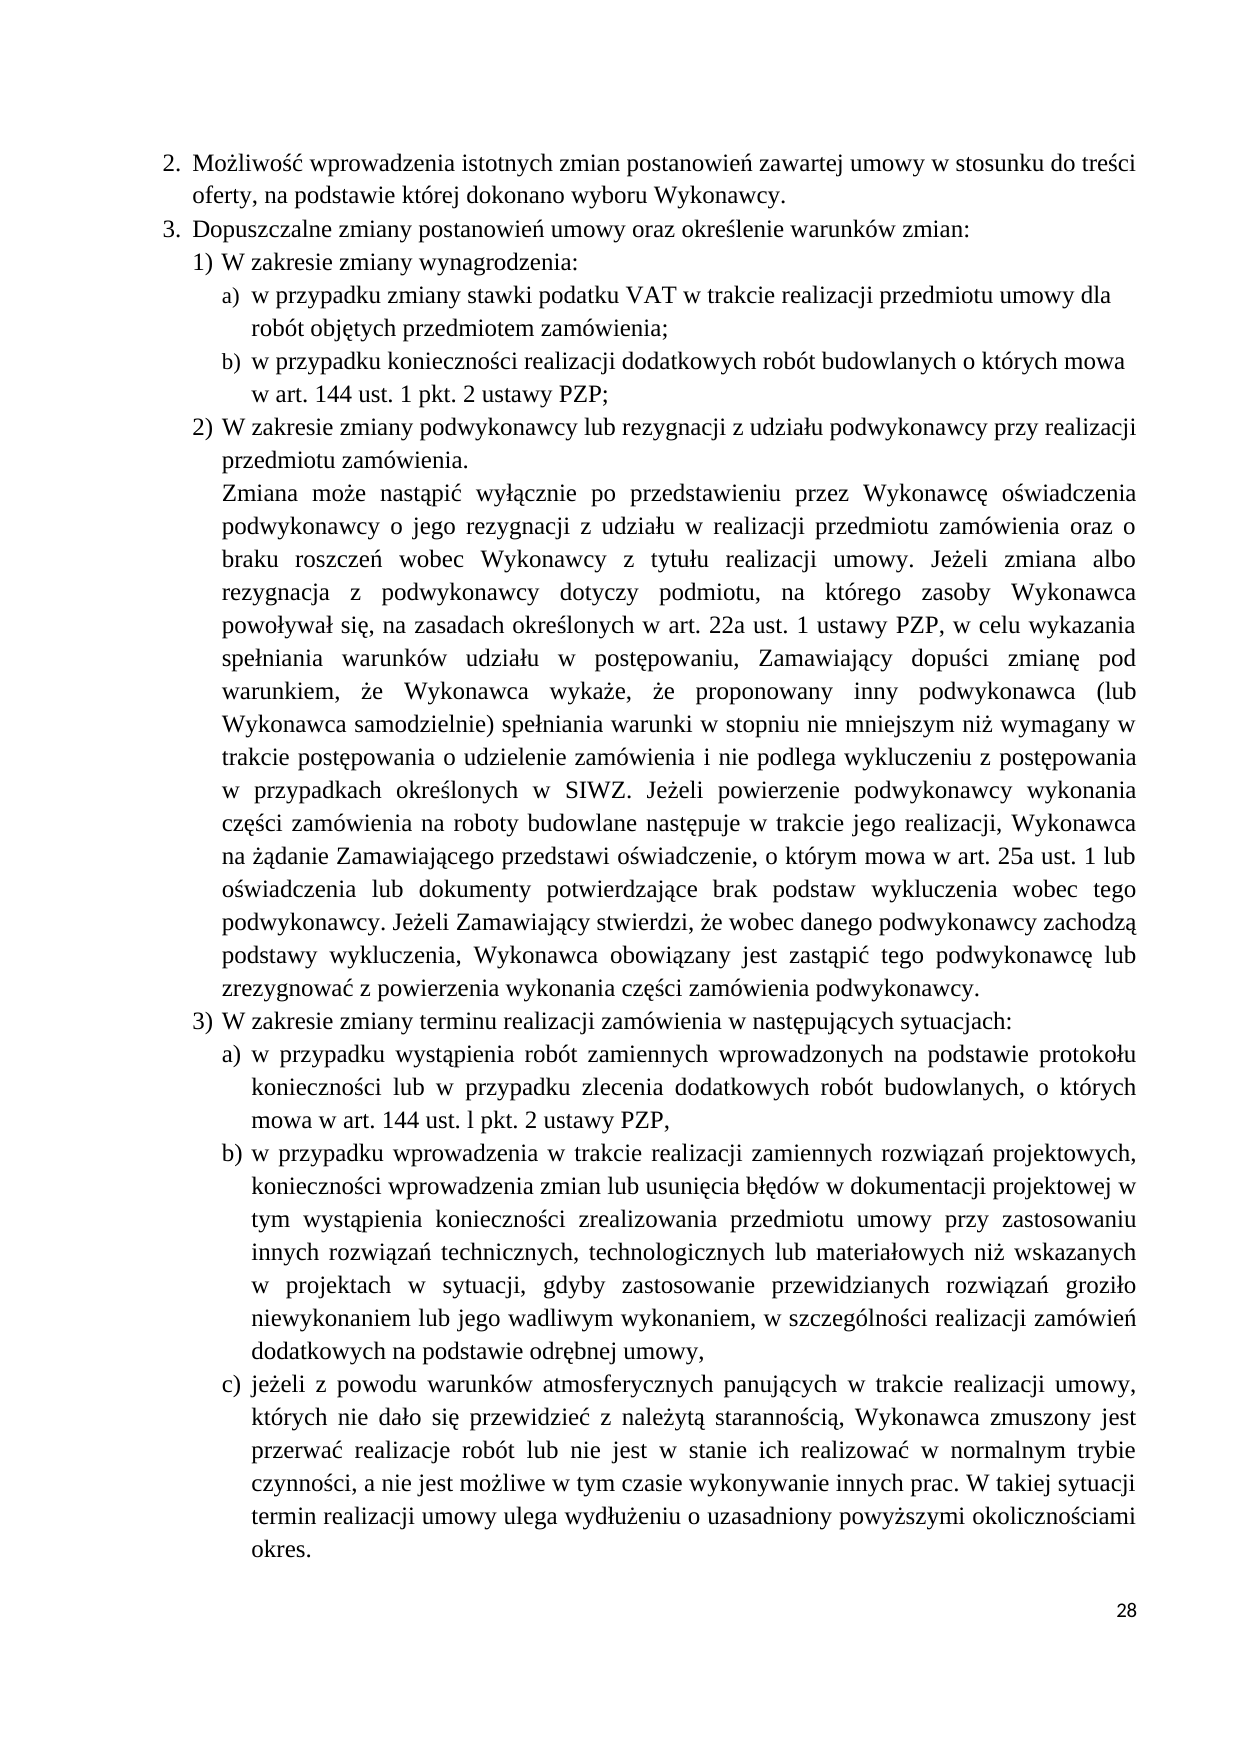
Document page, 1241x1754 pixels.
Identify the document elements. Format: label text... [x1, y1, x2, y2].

list Dopuszczalne zmiany postanowień umowy oraz określenie warunków zmian: [162, 214, 1137, 242]
text Zmiana może nastąpić wyłącznie po przedstawieniu przez Wykonawcę oświadczenia podwykonawcy o jego rezygnacji z udziału w realizacji przedmiotu zamówienia oraz o braku roszczeń wobec Wykonawcy z tytułu realizacji umowy. Jeżeli zmiana albo rezygnacja z podwykonawcy dotyczy podmiotu, na którego zasoby Wykonawca powoływał się, na zasadach określonych w art. 22a ust. 1 ustawy PZP, w celu wykazania spełniania warunków udziału w postępowaniu, Zamawiający dopuści zmianę pod warunkiem, że Wykonawca wykaże, że proponowany inny podwykonawca (lub Wykonawca samodzielnie) spełniania warunki w stopniu nie mniejszym niż wymagany w trakcie postępowania o udzielenie zamówienia i nie podlega wykluczeniu z postępowania w przypadkach określonych w SIWZ. Jeżeli powierzenie podwykonawcy wykonania części zamówienia na roboty budowlane następuje w trakcie jego realizacji, Wykonawca na żądanie Zamawiającego przedstawi oświadczenie, o którym mowa w art. 25a ust. 1 lub oświadczenia lub dokumenty potwierdzające brak podstaw wykluczenia wobec tego podwykonawcy. Jeżeli Zamawiający stwierdzi, że wobec danego podwykonawcy zachodzą podstawy wykluczenia, Wykonawca obowiązany jest zastąpić tego podwykonawcę lub zrezygnować z powierzenia wykonania części zamówienia podwykonawcy. [222, 478, 1137, 1002]
list w przypadku wystąpienia robót zamiennych wprowadzonych na podstawie protokołu konieczności lub w przypadku zlecenia dodatkowych robót budowlanych, o których mowa w art. 144 ust. l pkt. 2 ustawy PZP, [222, 1039, 1137, 1134]
list w przypadku konieczności realizacji dodatkowych robót budowlanych o których mowa w art. 144 ust. 1 pkt. 2 ustawy PZP; [222, 346, 1137, 407]
list w przypadku wprowadzenia w trakcie realizacji zamiennych rozwiązań projektowych, konieczności wprowadzenia zmian lub usunięcia błędów w dokumentacji projektowej w tym wystąpienia konieczności zrealizowania przedmiotu umowy przy zastosowaniu innych rozwiązań technicznych, technologicznych lub materiałowych niż wskazanych w projektach w sytuacji, gdyby zastosowanie przewidzianych rozwiązań groziło niewykonaniem lub jego wadliwym wykonaniem, w szczególności realizacji zamówień dodatkowych na podstawie odrębnej umowy, [222, 1138, 1137, 1365]
list W zakresie zmiany terminu realizacji zamówienia w następujących sytuacjach: [192, 1006, 1137, 1035]
list W zakresie zmiany podwykonawcy lub rezygnacji z udziału podwykonawcy przy realizacji przedmiotu zamówienia. [192, 412, 1137, 473]
list w przypadku zmiany stawki podatku VAT w trakcie realizacji przedmiotu umowy dla robót objętych przedmiotem zamówienia; [222, 280, 1137, 341]
list W zakresie zmiany wynagrodzenia: [192, 247, 1137, 275]
list Możliwość wprowadzenia istotnych zmian postanowień zawartej umowy w stosunku do treści oferty, na podstawie której dokonano wyboru Wykonawcy. [162, 148, 1137, 209]
list jeżeli z powodu warunków atmosferycznych panujących w trakcie realizacji umowy, których nie dało się przewidzieć z należytą starannością, Wykonawca zmuszony jest przerwać realizacje robót lub nie jest w stanie ich realizować w normalnym trybie czynności, a nie jest możliwe w tym czasie wykonywanie innych prac. W takiej sytuacji termin realizacji umowy ulega wydłużeniu o uzasadniony powyższymi okolicznościami okres. [222, 1369, 1137, 1563]
